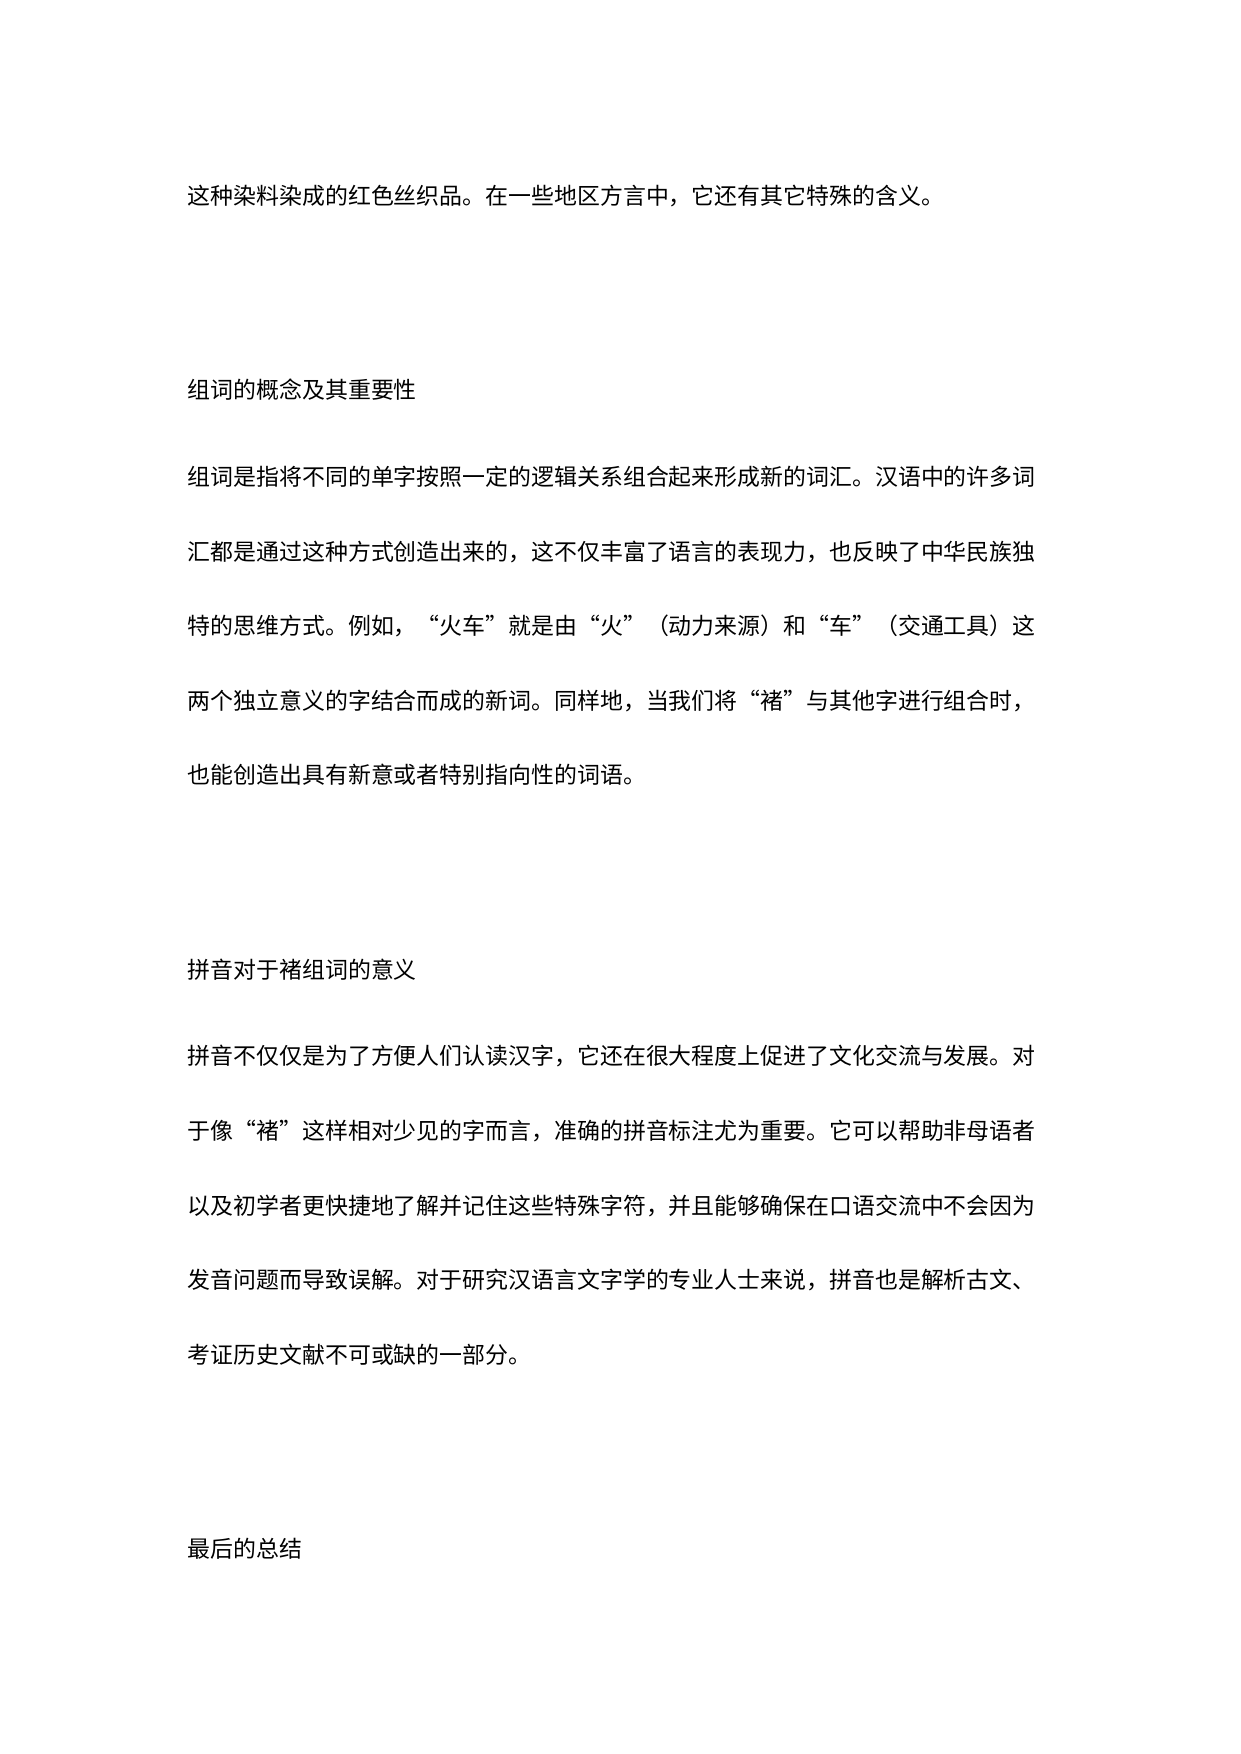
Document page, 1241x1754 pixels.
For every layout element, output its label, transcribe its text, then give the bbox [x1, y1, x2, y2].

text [187, 162, 1053, 227]
text 组词是指将不同的单字按照一定的逻辑关系组合起来形成新的词汇。汉语中的许多词汇都是通过这种方式创造出来的，这不仅丰富了语言的表现力，也反映了中华民族独特的思维方式。例如，“火车”就是由“火”（动力来源）和“车”（交通工具）这两个独立意义的字结合而成的新词。同样地，当我们将“褚”与其他字进行组合时，也能创造出具有新意或者特别指向性的词语。 [187, 443, 1053, 807]
text 拼音不仅仅是为了方便人们认读汉字，它还在很大程度上促进了文化交流与发展。对于像“褚”这样相对少见的字而言，准确的拼音标注尤为重要。它可以帮助非母语者以及初学者更快捷地了解并记住这些特殊字符，并且能够确保在口语交流中不会因为发音问题而导致误解。对于研究汉语言文字学的专业人士来说，拼音也是解析古文、考证历史文献不可或缺的一部分。 [187, 1022, 1053, 1386]
text 拼音对于褚组词的意义 [187, 936, 1053, 1001]
text 最后的总结 [187, 1515, 1053, 1580]
text 组词的概念及其重要性 [187, 356, 1053, 421]
